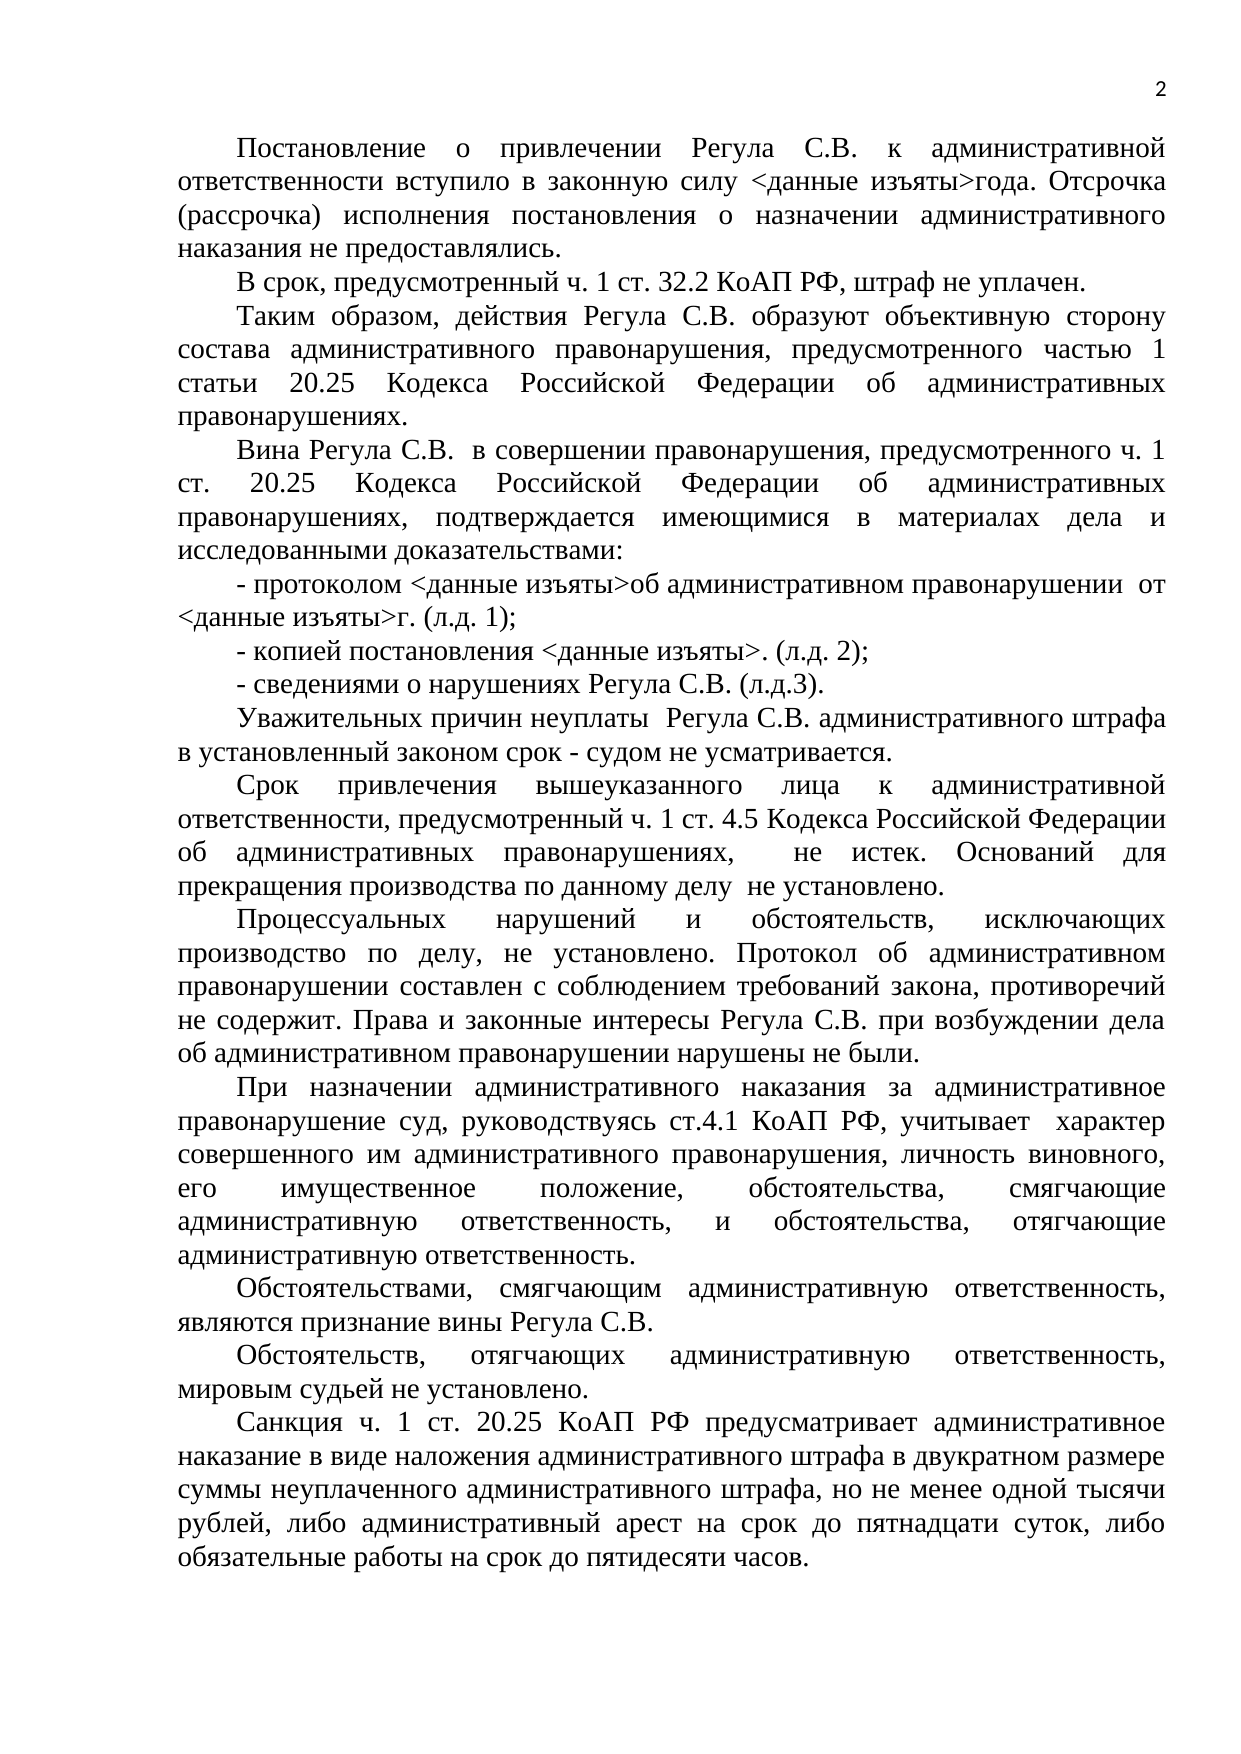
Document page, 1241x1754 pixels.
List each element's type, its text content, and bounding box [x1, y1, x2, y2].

text Таким образом, действия Регула С.В. образуют объективную сторону состава административного правонарушения, предусмотренного частью 1 статьи 20.25 Кодекса Российской Федерации об административных правонарушениях. [177, 298, 1166, 432]
text При назначении административного наказания за административное правонарушение суд, руководствуясь ст.4.1 КоАП РФ, учитывает характер совершенного им административного правонарушения, личность виновного, его имущественное положение, обстоятельства, смягчающие административную ответственность, и обстоятельства, отягчающие административную ответственность. [177, 1069, 1166, 1270]
text Процессуальных нарушений и обстоятельств, исключающих производство по делу, не установлено. Протокол об административном правонарушении составлен с соблюдением требований закона, противоречий не содержит. Права и законные интересы Регула С.В. при возбуждении дела об административном правонарушении нарушены не были. [177, 901, 1166, 1069]
text Срок привлечения вышеуказанного лица к административной ответственности, предусмотренный ч. 1 ст. 4.5 Кодекса Российской Федерации об административных правонарушениях, не истек. Оснований для прекращения производства по данному делу не установлено. [177, 767, 1166, 901]
text Обстоятельствами, смягчающим административную ответственность, являются признание вины Регула С.В. [177, 1270, 1166, 1337]
text - протоколом <данные изъяты>об административном правонарушении от <данные изъяты>г. (л.д. 1); [177, 566, 1166, 633]
text - копией постановления <данные изъяты>. (л.д. 2); [177, 633, 1166, 667]
text В срок, предусмотренный ч. 1 ст. 32.2 КоАП РФ, штраф не уплачен. [177, 264, 1166, 298]
text Обстоятельств, отягчающих административную ответственность, мировым судьей не установлено. [177, 1337, 1166, 1404]
text Уважительных причин неуплаты Регула С.В. административного штрафа в установленный законом срок - судом не усматривается. [177, 700, 1166, 767]
text Вина Регула С.В. в совершении правонарушения, предусмотренного ч. 1 ст. 20.25 Кодекса Российской Федерации об административных правонарушениях, подтверждается имеющимися в материалах дела и исследованными доказательствами: [177, 432, 1166, 566]
text - сведениями о нарушениях Регула С.В. (л.д.3). [177, 667, 1166, 700]
text Постановление о привлечении Регула С.В. к административной ответственности вступило в законную силу <данные изъяты>года. Отсрочка (рассрочка) исполнения постановления о назначении административного наказания не предоставлялись. [177, 130, 1166, 264]
text Санкция ч. 1 ст. 20.25 КоАП РФ предусматривает административное наказание в виде наложения административного штрафа в двукратном размере суммы неуплаченного административного штрафа, но не менее одной тысячи рублей, либо административный арест на срок до пятнадцати суток, либо обязательные работы на срок до пятидесяти часов. [177, 1404, 1166, 1572]
